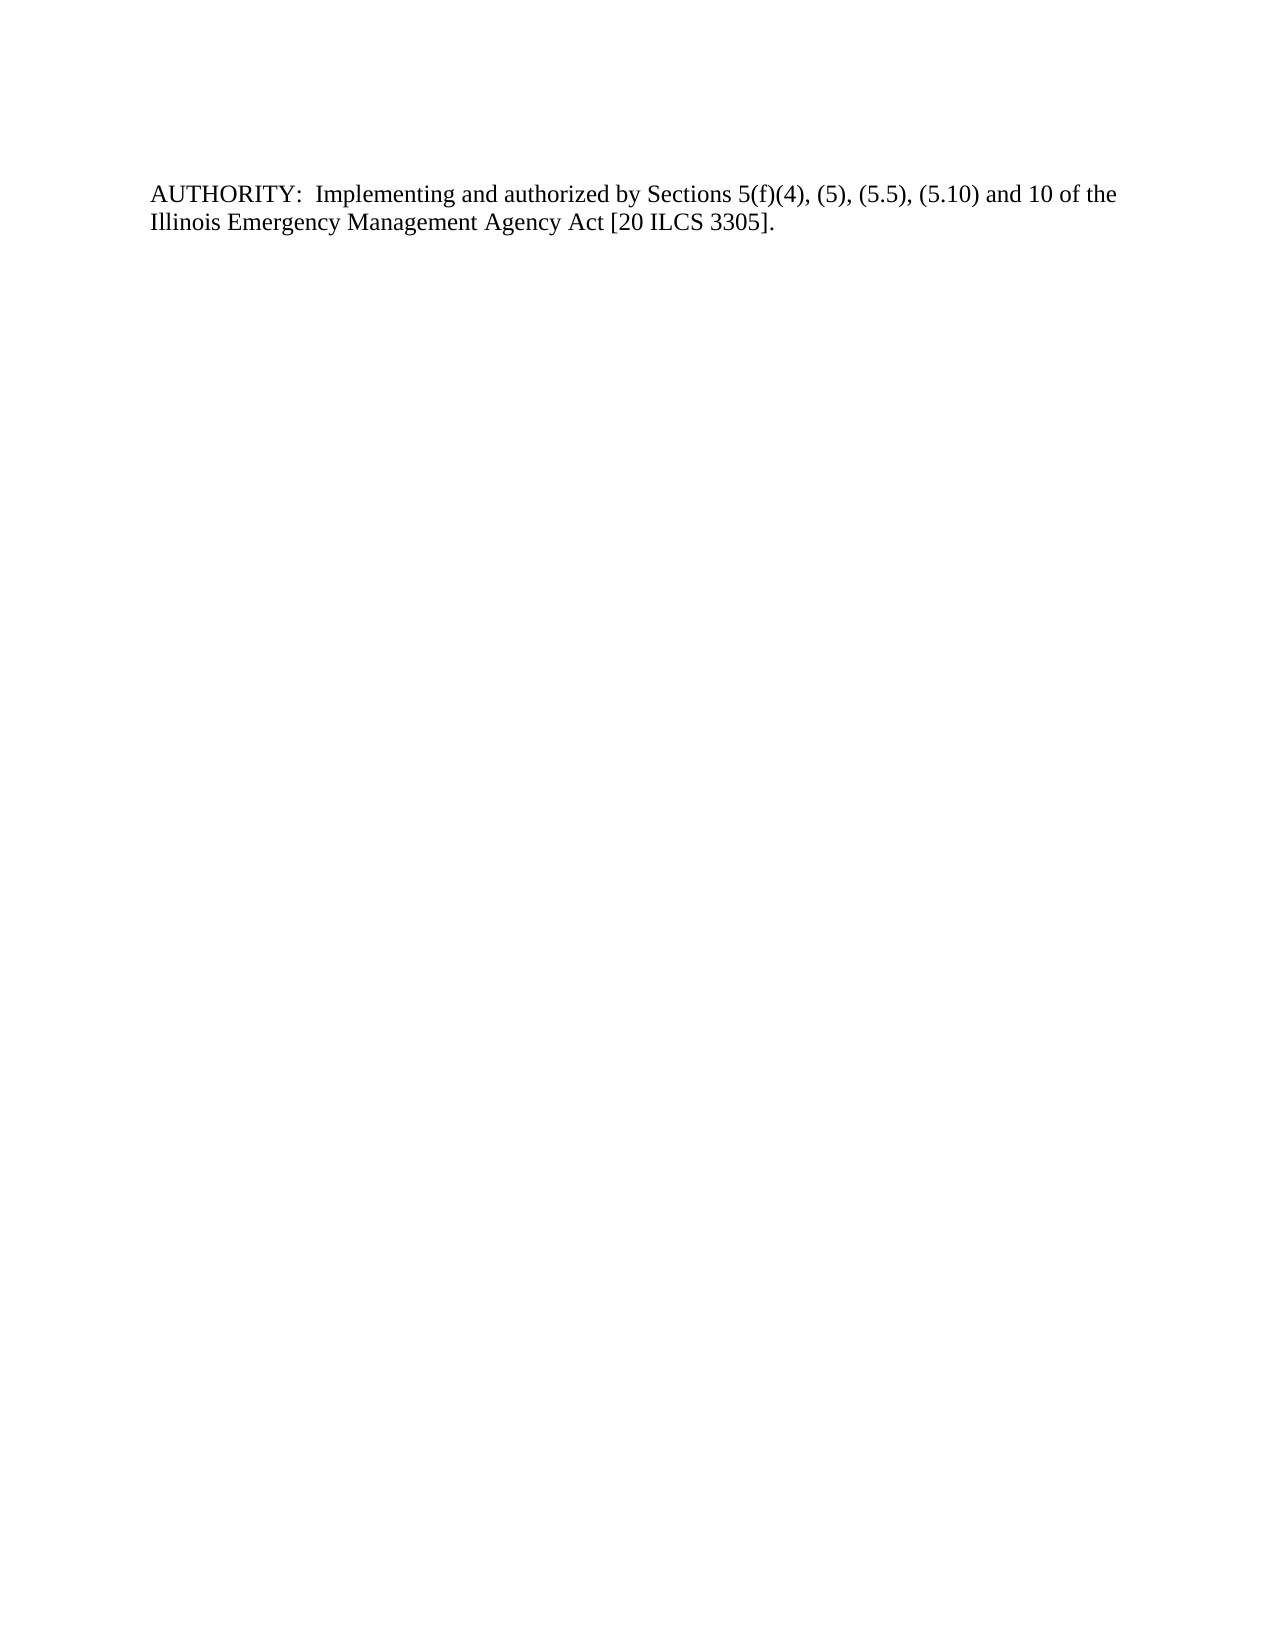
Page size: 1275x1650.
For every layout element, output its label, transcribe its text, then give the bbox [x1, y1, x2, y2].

text AUTHORITY: Implementing and authorized by Sections 5(f)(4), (5), (5.5), (5.10) and 10 of the Illinois Emergency Management Agency Act [20 ILCS 3305]. [150, 179, 1125, 236]
